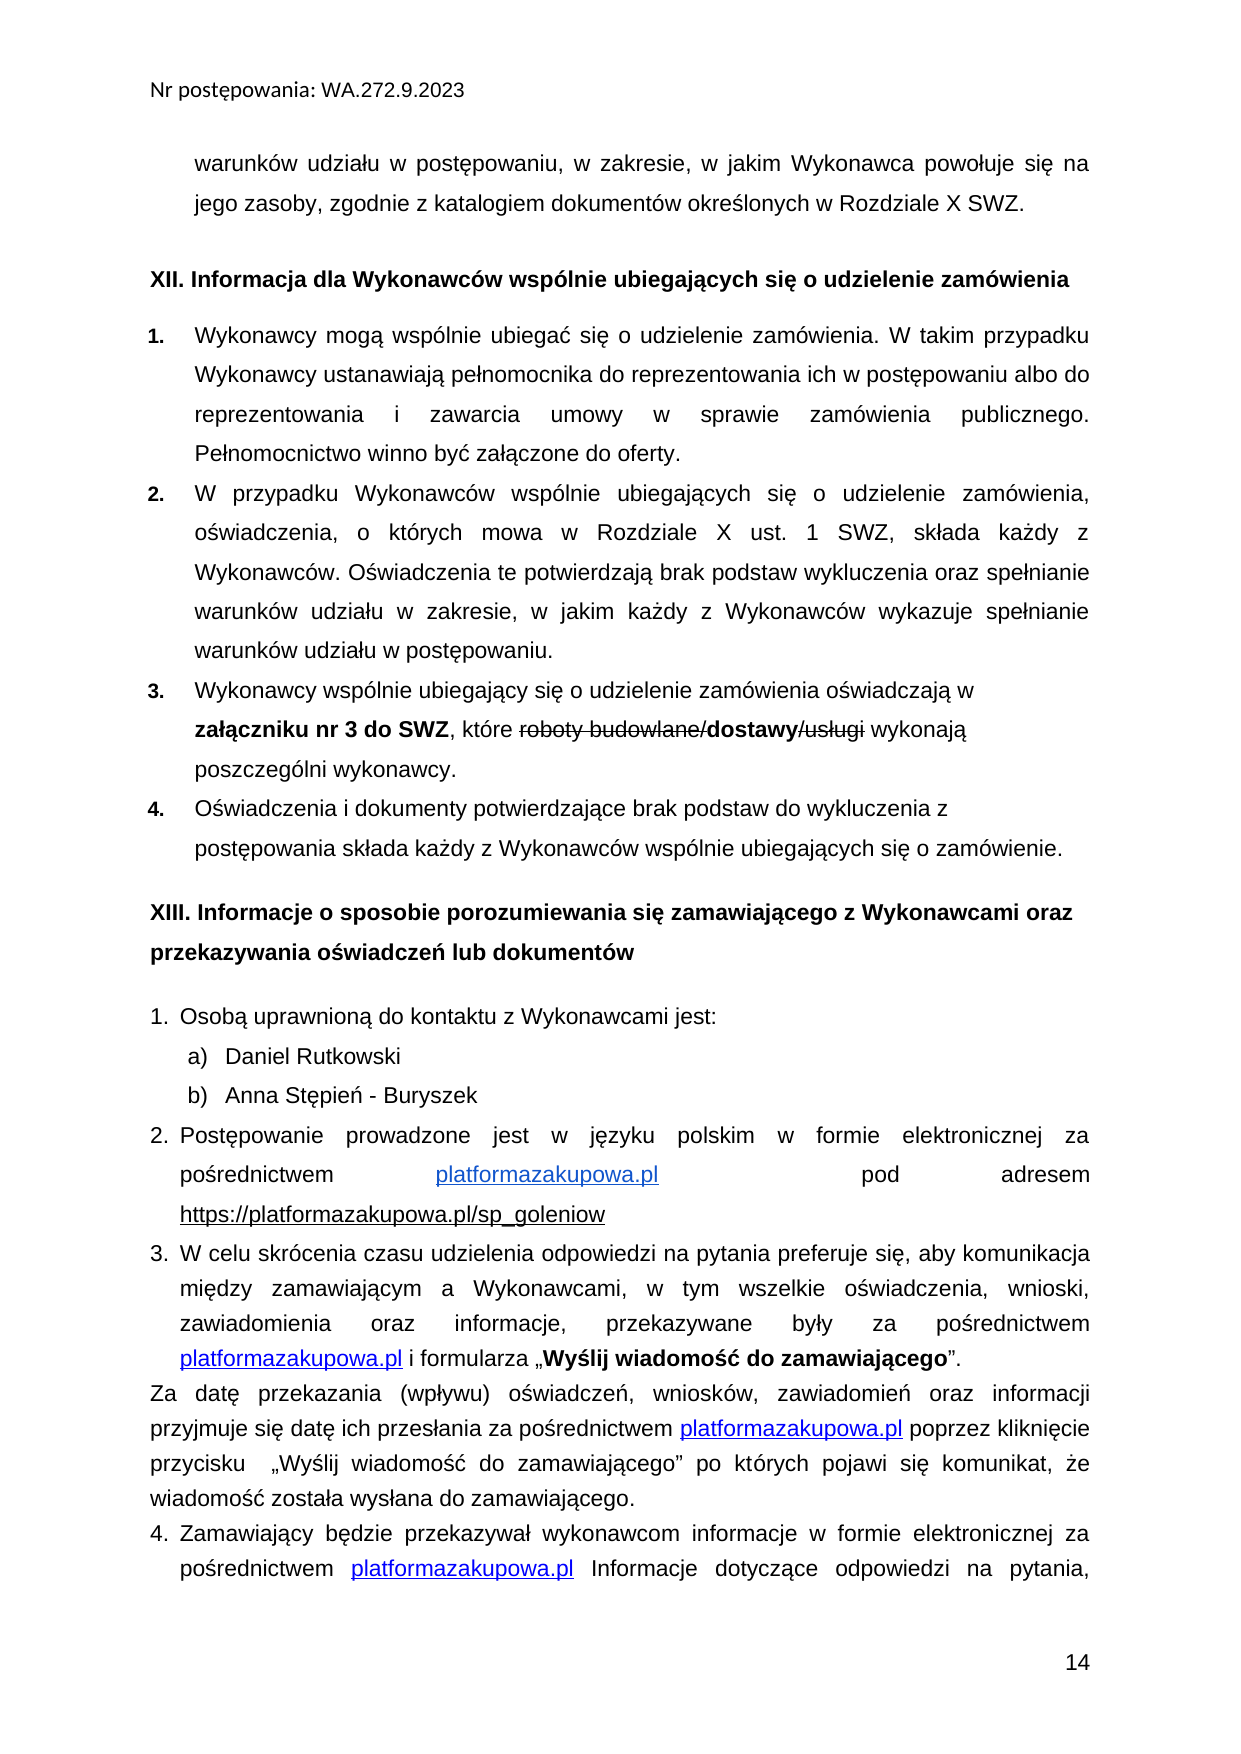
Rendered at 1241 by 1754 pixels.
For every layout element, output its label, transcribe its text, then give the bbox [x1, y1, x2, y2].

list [150, 1520, 1090, 1582]
list Osobą uprawnioną do kontaktu z Wykonawcami jest: [150, 1003, 1090, 1030]
text XII. Informacja dla Wykonawców wspólnie ubiegających się o udzielenie zamówienia [150, 266, 1090, 293]
list Anna Stępień - Buryszek [187, 1082, 1090, 1109]
list W celu skrócenia czasu udzielenia odpowiedzi na pytania preferuje się, aby komunikacja między zamawiającym a Wykonawcami, w tym wszelkie oświadczenia, wnioski, zawiadomienia oraz informacje, przekazywane były za pośrednictwem platformazakupowa.pl i formularza „Wyślij wiadomość do zamawiającego”. [150, 1240, 1090, 1372]
list Oświadczenia i dokumenty potwierdzające brak podstaw do wykluczenia z postępowania składa każdy z Wykonawców wspólnie ubiegających się o zamówienie. [147, 795, 1090, 861]
list Wykonawcy wspólnie ubiegający się o udzielenie zamówienia oświadczają w załączniku nr 3 do SWZ, które roboty budowlane/dostawy/usługi wykonają poszczególni wykonawcy. [147, 677, 1090, 782]
list W przypadku Wykonawców wspólnie ubiegających się o udzielenie zamówienia, oświadczenia, o których mowa w Rozdziale X ust. 1 SWZ, składa każdy z Wykonawców. Oświadczenia te potwierdzają brak podstaw wykluczenia oraz spełnianie warunków udziału w zakresie, w jakim każdy z Wykonawców wykazuje spełnianie warunków udziału w postępowaniu. [147, 479, 1090, 664]
text Za datę przekazania (wpływu) oświadczeń, wniosków, zawiadomień oraz informacji przyjmuje się datę ich przesłania za pośrednictwem platformazakupowa.pl poprzez kliknięcie przycisku „Wyślij wiadomość do zamawiającego” po których pojawi się komunikat, że wiadomość została wysłana do zamawiającego. [150, 1380, 1090, 1512]
list Wykonawcy mogą wspólnie ubiegać się o udzielenie zamówienia. W takim przypadku Wykonawcy ustanawiają pełnomocnika do reprezentowania ich w postępowaniu albo do reprezentowania i zawarcia umowy w sprawie zamówienia publicznego. Pełnomocnictwo winno być załączone do oferty. [147, 322, 1090, 466]
list Daniel Rutkowski [187, 1043, 1090, 1069]
list Postępowanie prowadzone jest w języku polskim w formie elektronicznej za pośrednictwem platformazakupowa.pl pod adresem https://platformazakupowa.pl/sp_goleniow [150, 1122, 1090, 1227]
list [147, 150, 1090, 216]
subtitle XIII. Informacje o sposobie porozumiewania się zamawiającego z Wykonawcami oraz przekazywania oświadczeń lub dokumentów [150, 899, 1090, 965]
